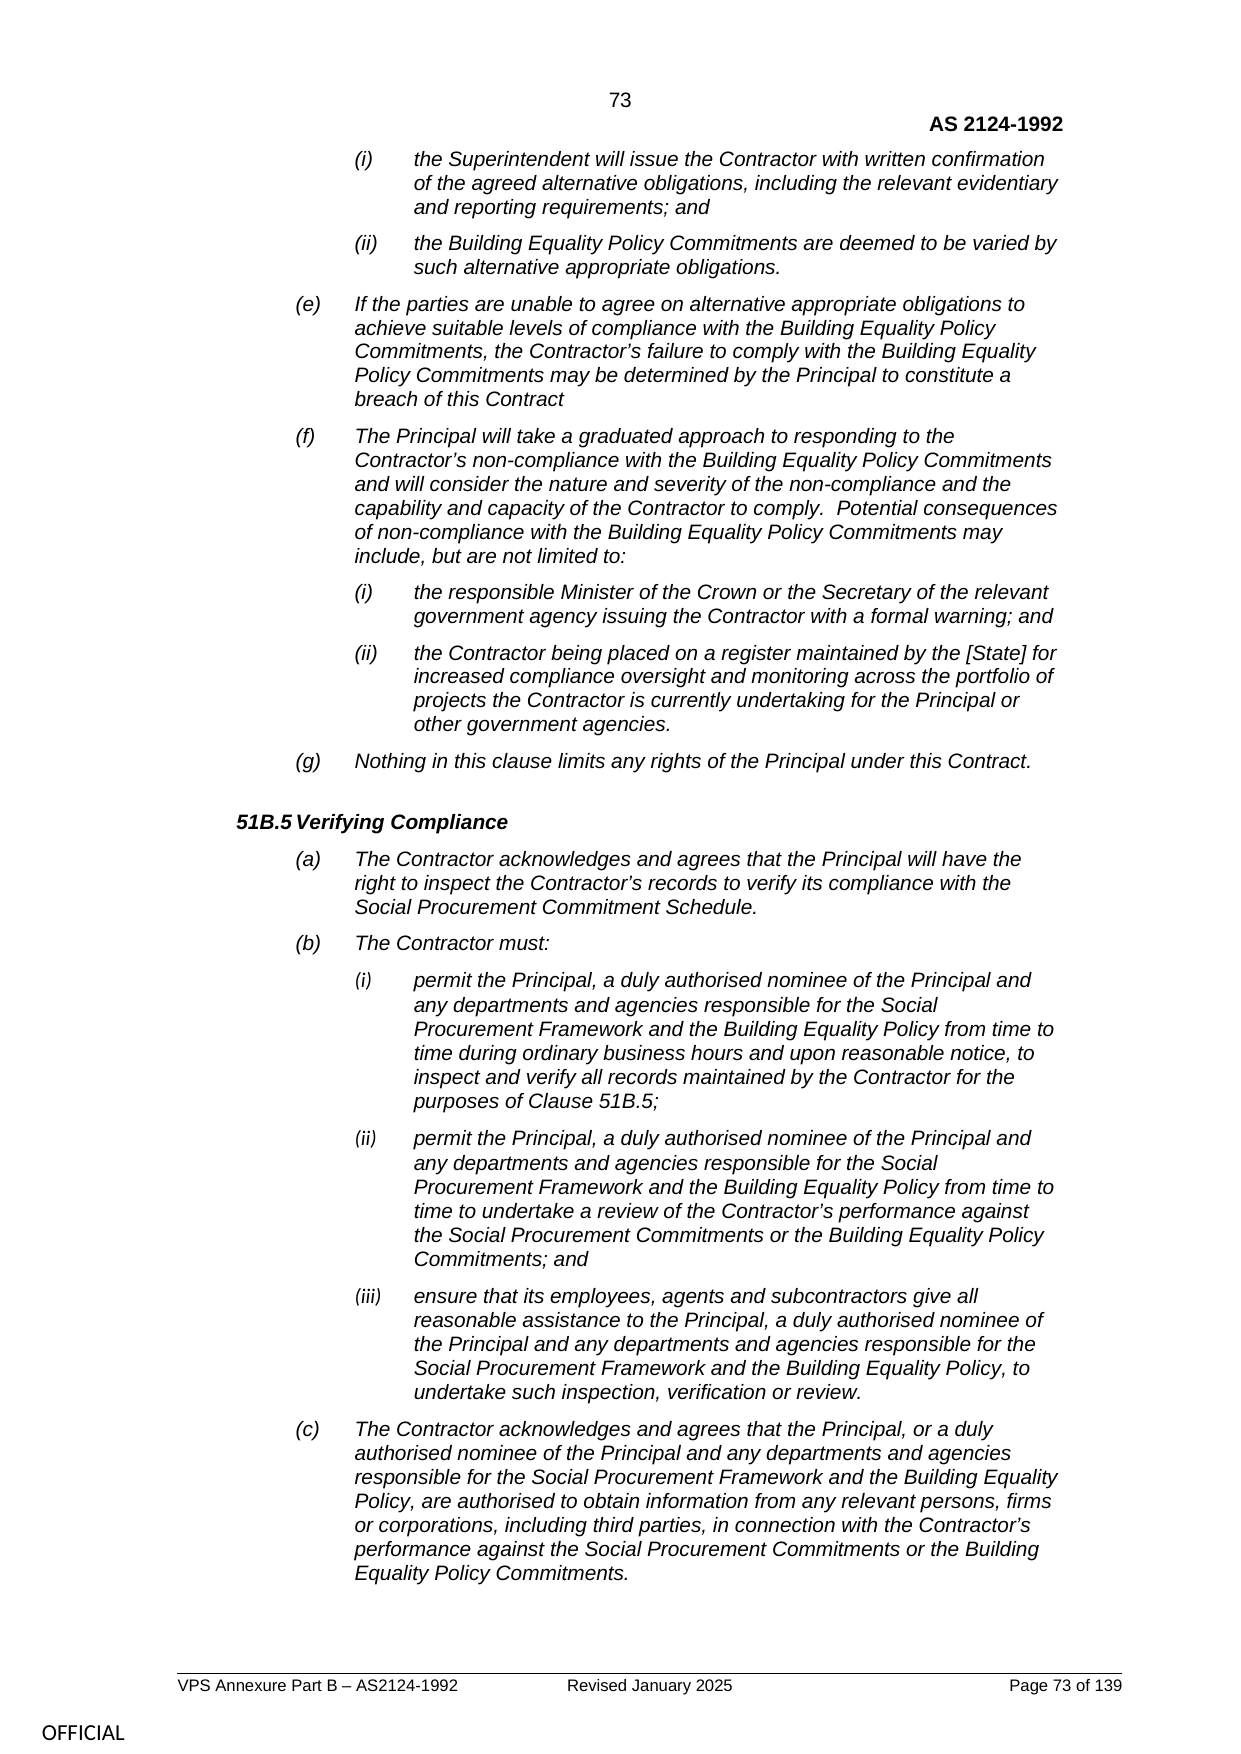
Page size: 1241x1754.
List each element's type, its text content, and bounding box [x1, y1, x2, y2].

list the responsible Minister of the Crown or the Secretary of the relevant government agency issuing the Contractor with a formal warning; and [354, 580, 1063, 628]
list the Superintendent will issue the Contractor with written confirmation of the agreed alternative obligations, including the relevant evidentiary and reporting requirements; and [354, 147, 1063, 218]
list ensure that its employees, agents and subcontractors give all reasonable assistance to the Principal, a duly authorised nominee of the Principal and any departments and agencies responsible for the Social Procurement Framework and the Building Equality Policy, to undertake such inspection, verification or review. [354, 1283, 1063, 1404]
list The Contractor acknowledges and agrees that the Principal, or a duly authorised nominee of the Principal and any departments and agencies responsible for the Social Procurement Framework and the Building Equality Policy, are authorised to obtain information from any relevant persons, firms or corporations, including third parties, in connection with the Contractor’s performance against the Social Procurement Commitments or the Building Equality Policy Commitments. [295, 1417, 1063, 1584]
list permit the Principal, a duly authorised nominee of the Principal and any departments and agencies responsible for the Social Procurement Framework and the Building Equality Policy from time to time during ordinary business hours and upon reasonable notice, to inspect and verify all records maintained by the Contractor for the purposes of Clause 51B.5; [354, 967, 1063, 1113]
list The Contractor acknowledges and agrees that the Principal will have the right to inspect the Contractor’s records to verify its compliance with the Social Procurement Commitment Schedule. [295, 847, 1063, 918]
list the Contractor being placed on a register maintained by the [State] for increased compliance oversight and monitoring across the portfolio of projects the Contractor is currently undertaking for the Principal or other government agencies. [354, 640, 1063, 736]
list permit the Principal, a duly authorised nominee of the Principal and any departments and agencies responsible for the Social Procurement Framework and the Building Equality Policy from time to time to undertake a review of the Contractor’s performance against the Social Procurement Commitments or the Building Equality Policy Commitments; and [354, 1125, 1063, 1270]
list The Contractor must: [295, 931, 1063, 955]
subtitle 51B.5 Verifying Compliance [236, 810, 1063, 834]
list Nothing in this clause limits any rights of the Principal under this Contract. [295, 749, 1063, 773]
list the Building Equality Policy Commitments are deemed to be varied by such alternative appropriate obligations. [354, 231, 1063, 279]
list If the parties are unable to agree on alternative appropriate obligations to achieve suitable levels of compliance with the Building Equality Policy Commitments, the Contractor’s failure to comply with the Building Equality Policy Commitments may be determined by the Principal to constitute a breach of this Contract [295, 291, 1063, 411]
list The Principal will take a graduated approach to responding to the Contractor’s non-compliance with the Building Equality Policy Commitments and will consider the nature and severity of the non-compliance and the capability and capacity of the Contractor to comply. Potential consequences of non-compliance with the Building Equality Policy Commitments may include, but are not limited to: [295, 424, 1063, 567]
